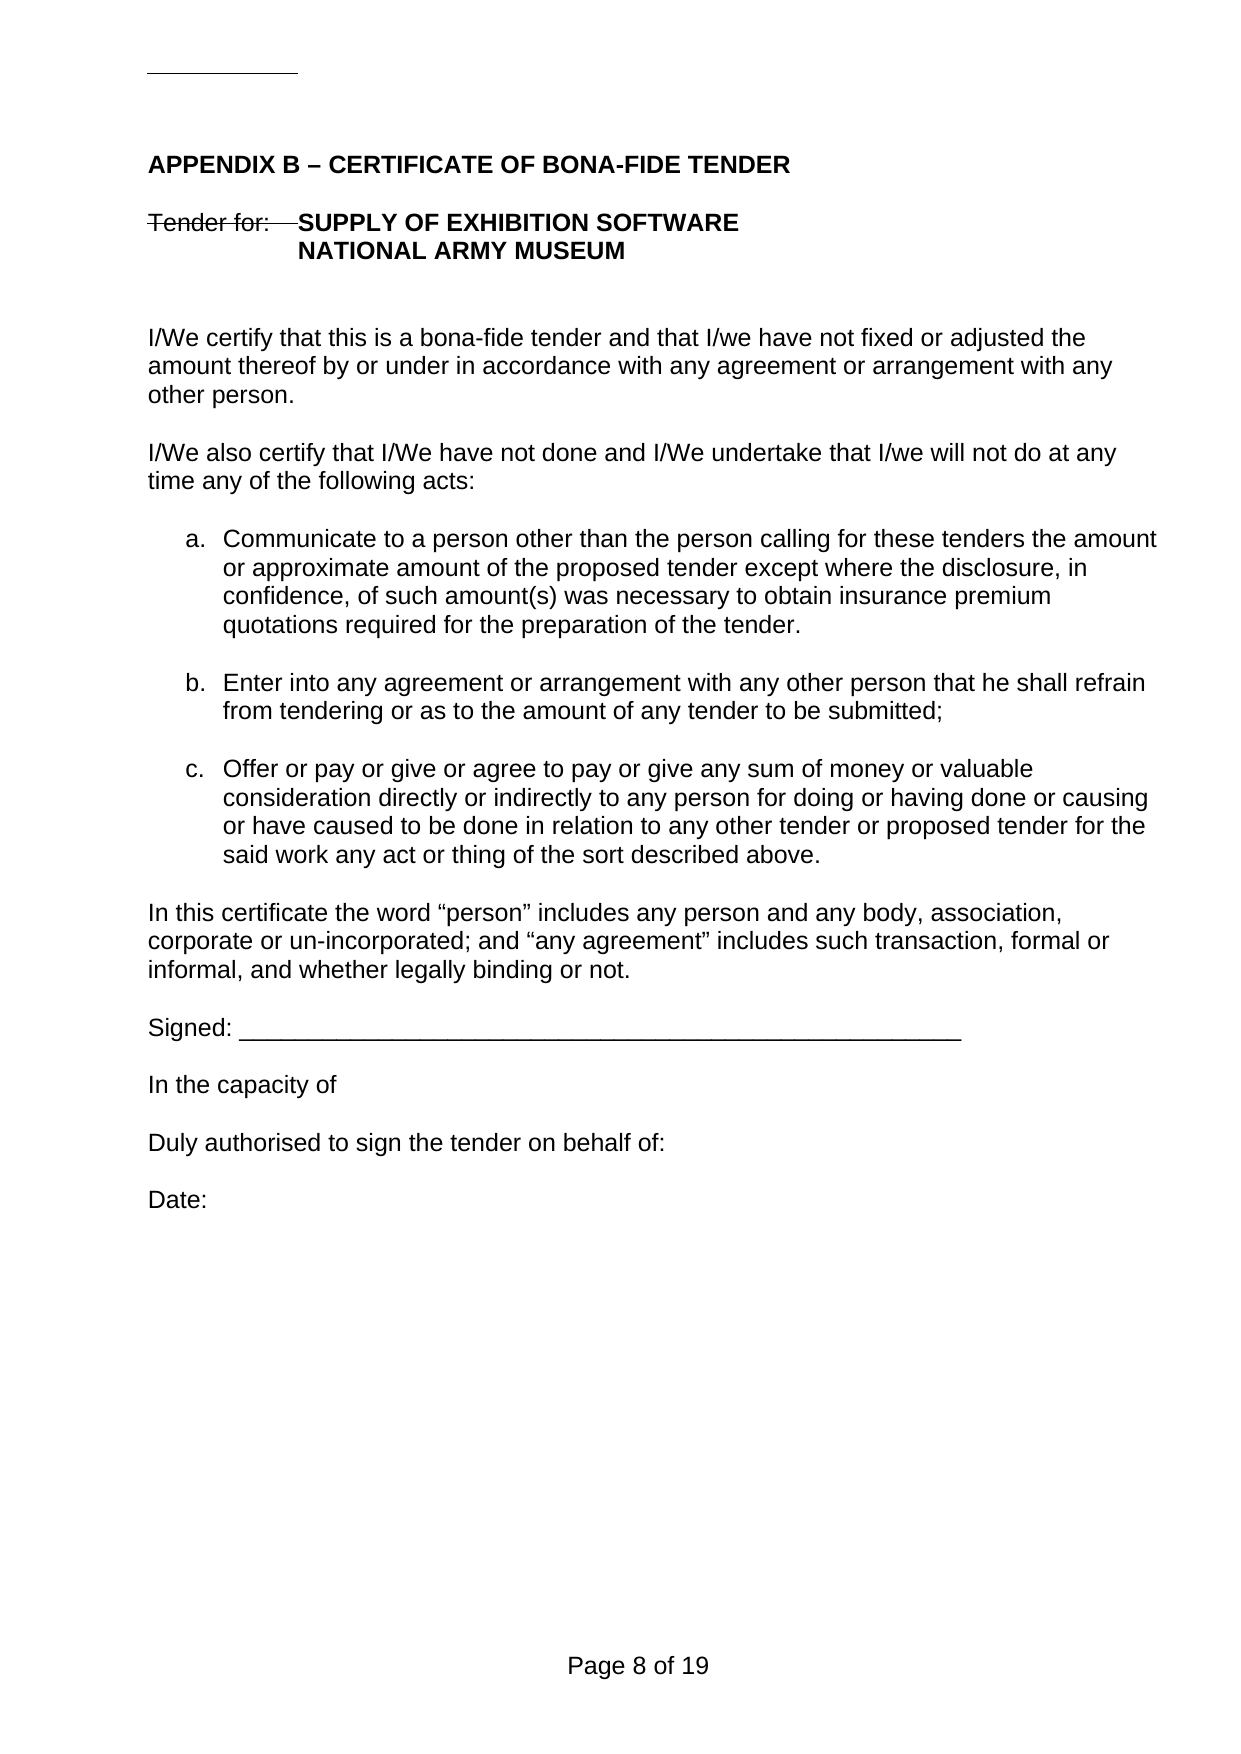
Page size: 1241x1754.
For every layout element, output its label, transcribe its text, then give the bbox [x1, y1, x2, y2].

text I/We certify that this is a bona-fide tender and that I/we have not fixed or adjusted the amount thereof by or under in accordance with any agreement or arrangement with any other person. [148, 322, 1166, 409]
text I/We also certify that I/We have not done and I/We undertake that I/we will not do at any time any of the following acts: [148, 437, 1166, 495]
text In this certificate the word “person” includes any person and any body, association, corporate or un-incorporated; and “any agreement” includes such transaction, formal or informal, and whether legally binding or not. [148, 897, 1166, 984]
text National Army Museum [148, 236, 1166, 265]
text Signed: ____________________________________________________ [148, 1012, 1166, 1041]
text Duly authorised to sign the tender on behalf of: [148, 1127, 1166, 1156]
text Tender for: Supply of Exhibition Software [148, 207, 1166, 236]
list Communicate to a person other than the person calling for these tenders the amount or approximate amount of the proposed tender except where the disclosure, in confidence, of such amount(s) was necessary to obtain insurance premium quotations required for the preparation of the tender. [185, 524, 1166, 639]
list Enter into any agreement or arrangement with any other person that he shall refrain from tendering or as to the amount of any tender to be submitted; [185, 667, 1166, 725]
text In the capacity of [148, 1070, 1166, 1099]
list Offer or pay or give or agree to pay or give any sum of money or valuable consideration directly or indirectly to any person for doing or having done or causing or have caused to be done in relation to any other tender or proposed tender for the said work any act or thing of the sort described above. [185, 754, 1166, 869]
text Date: [148, 1185, 1166, 1214]
text Appendix B – CERTIFICATE OF BONA-FIDE TENDER [148, 150, 1166, 179]
